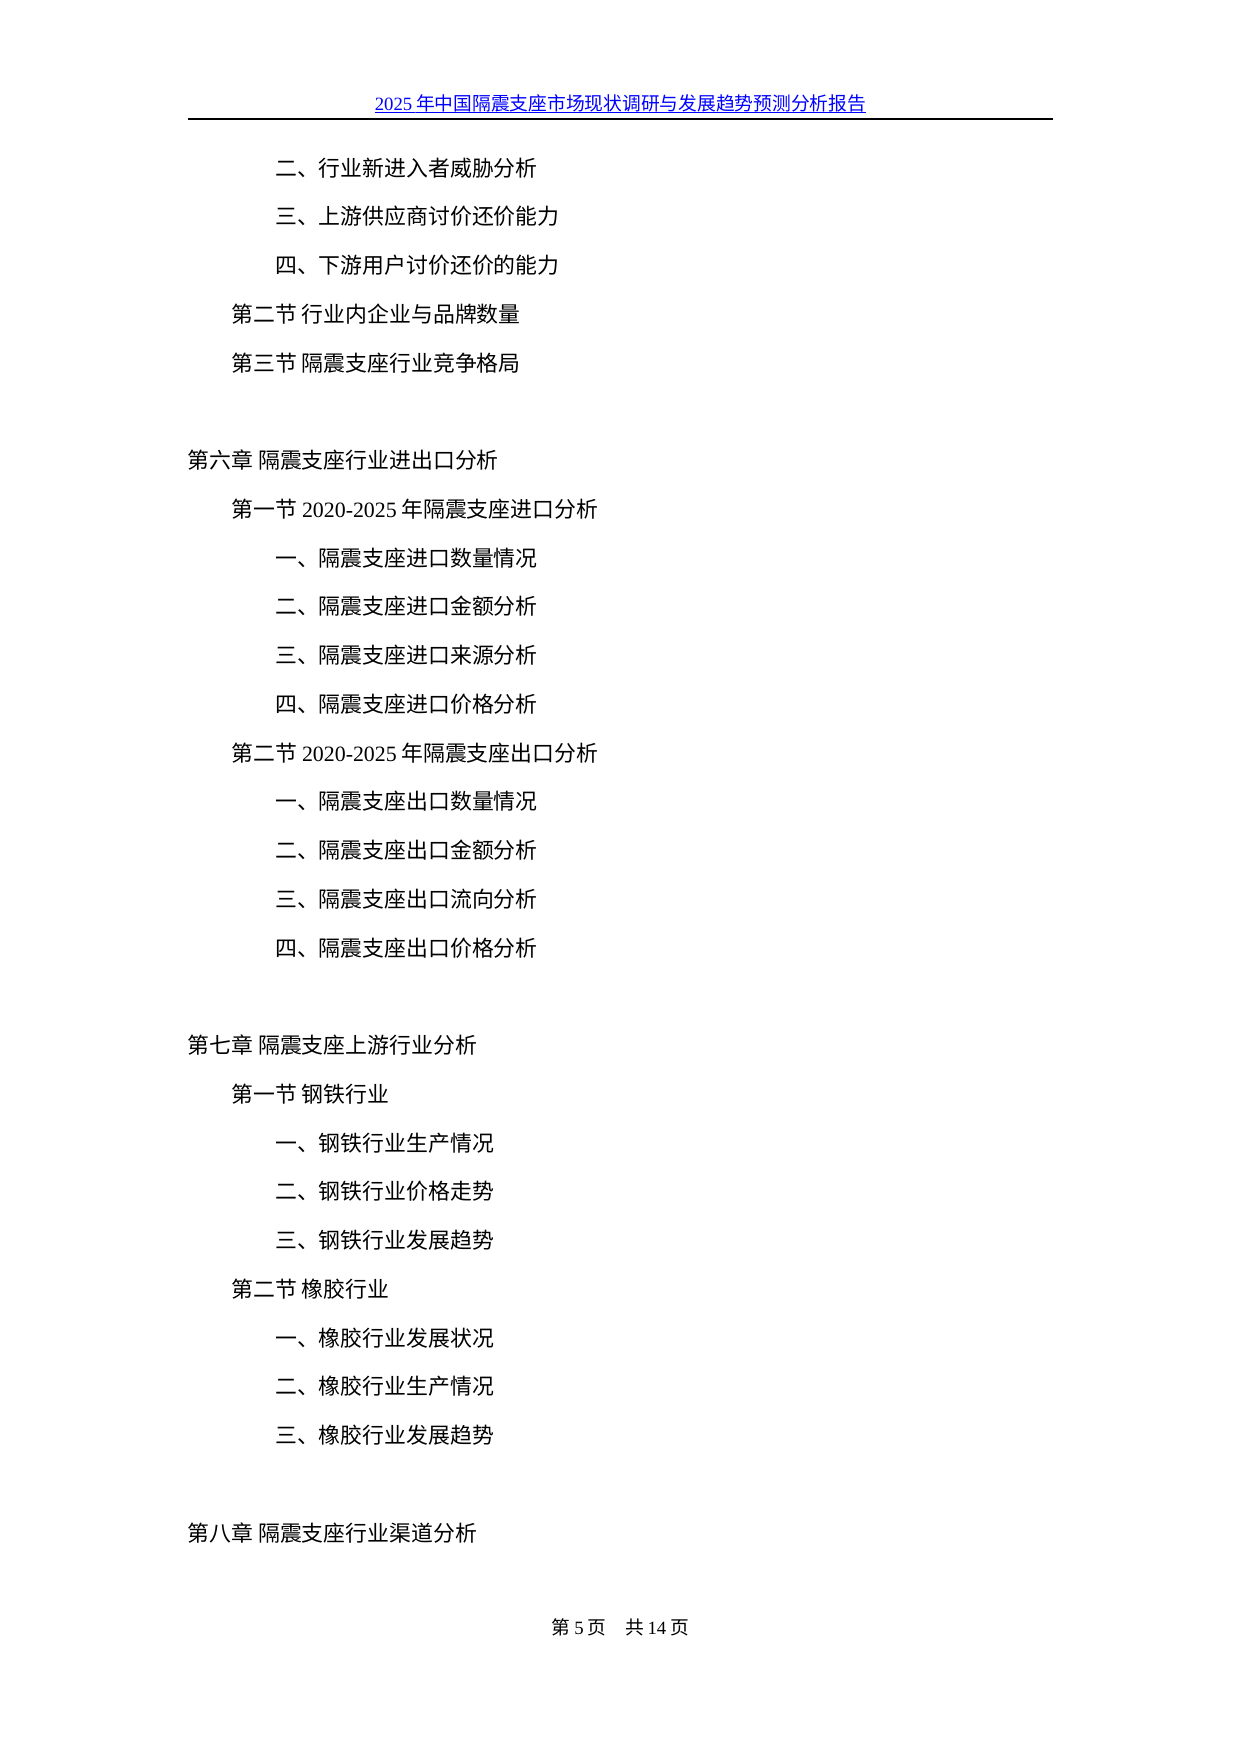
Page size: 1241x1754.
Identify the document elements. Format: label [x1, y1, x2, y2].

text [187, 150, 1053, 1548]
